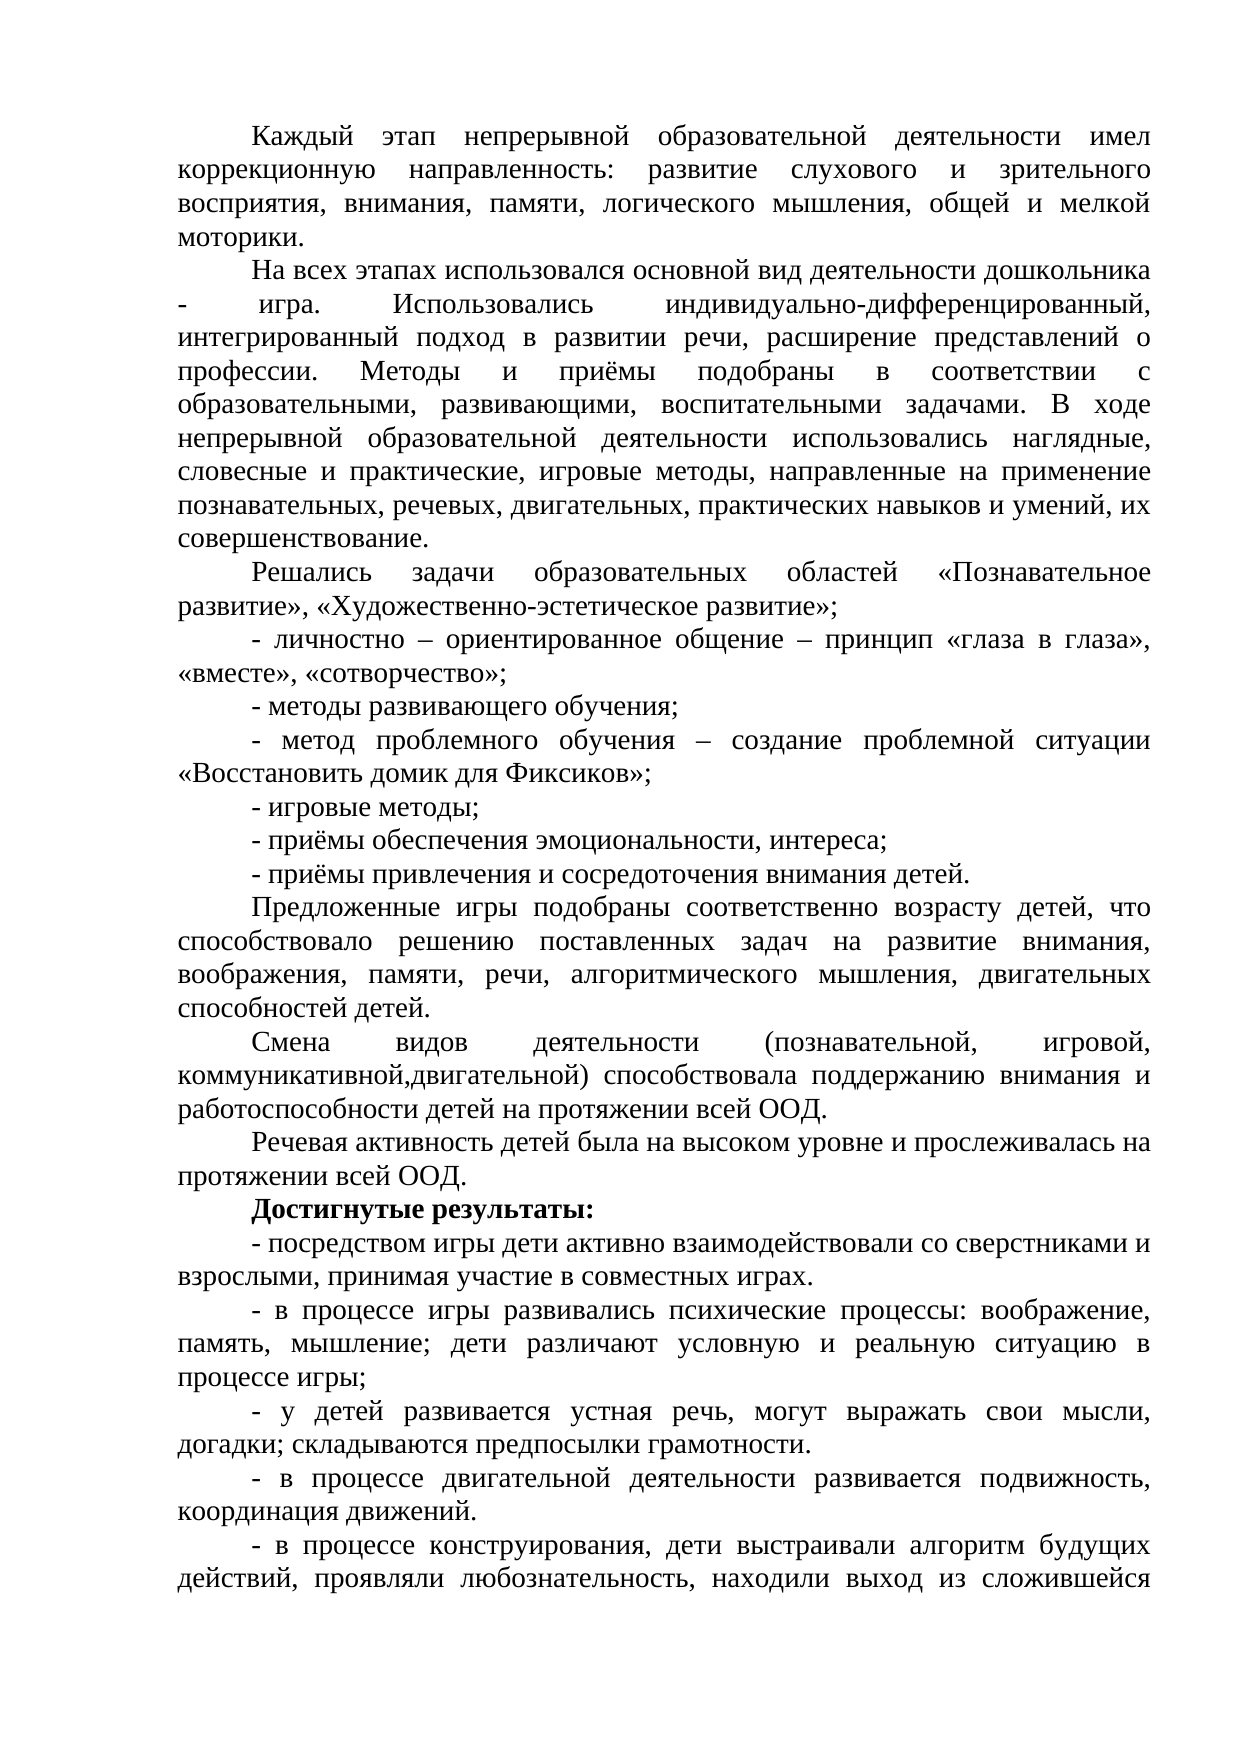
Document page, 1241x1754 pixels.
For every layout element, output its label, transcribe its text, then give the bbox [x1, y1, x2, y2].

text - в процессе двигательной деятельности развивается подвижность, координация движений. [177, 1460, 1152, 1527]
text Каждый этап непрерывной образовательной деятельности имел коррекционную направленность: развитие слухового и зрительного восприятия, внимания, памяти, логического мышления, общей и мелкой моторики. [177, 118, 1152, 252]
text На всех этапах использовался основной вид деятельности дошкольника - игра. Использовались индивидуально-дифференцированный, интегрированный подход в развитии речи, расширение представлений о профессии. Методы и приёмы подобраны в соответствии с образовательными, развивающими, воспитательными задачами. В ходе непрерывной образовательной деятельности использовались наглядные, словесные и практические, игровые методы, направленные на применение познавательных, речевых, двигательных, практических навыков и умений, их совершенствование. [177, 252, 1152, 554]
text - методы развивающего обучения; [177, 688, 1152, 722]
text - приёмы обеспечения эмоциональности, интереса; [177, 822, 1152, 856]
text Достигнутые результаты: [177, 1191, 1152, 1225]
text - посредством игры дети активно взаимодействовали со сверстниками и взрослыми, принимая участие в совместных играх. [177, 1225, 1152, 1292]
text Речевая активность детей была на высоком уровне и прослеживалась на протяжении всей ООД. [177, 1124, 1152, 1191]
text - приёмы привлечения и сосредоточения внимания детей. [177, 856, 1152, 889]
text Смена видов деятельности (познавательной, игровой, коммуникативной,двигательной) способствовала поддержанию внимания и работоспособности детей на протяжении всей ООД. [177, 1024, 1152, 1124]
text - у детей развивается устная речь, могут выражать свои мысли, догадки; складываются предпосылки грамотности. [177, 1393, 1152, 1460]
text Решались задачи образовательных областей «Познавательное развитие», «Художественно-эстетическое развитие»; [177, 554, 1152, 621]
text Предложенные игры подобраны соответственно возрасту детей, что способствовало решению поставленных задач на развитие внимания, воображения, памяти, речи, алгоритмического мышления, двигательных способностей детей. [177, 889, 1152, 1024]
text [177, 1527, 1152, 1594]
text - метод проблемного обучения – создание проблемной ситуации «Восстановить домик для Фиксиков»; [177, 722, 1152, 789]
text - в процессе игры развивались психические процессы: воображение, память, мышление; дети различают условную и реальную ситуацию в процессе игры; [177, 1292, 1152, 1393]
text - личностно – ориентированное общение – принцип «глаза в глаза», «вместе», «сотворчество»; [177, 621, 1152, 688]
text - игровые методы; [177, 789, 1152, 822]
